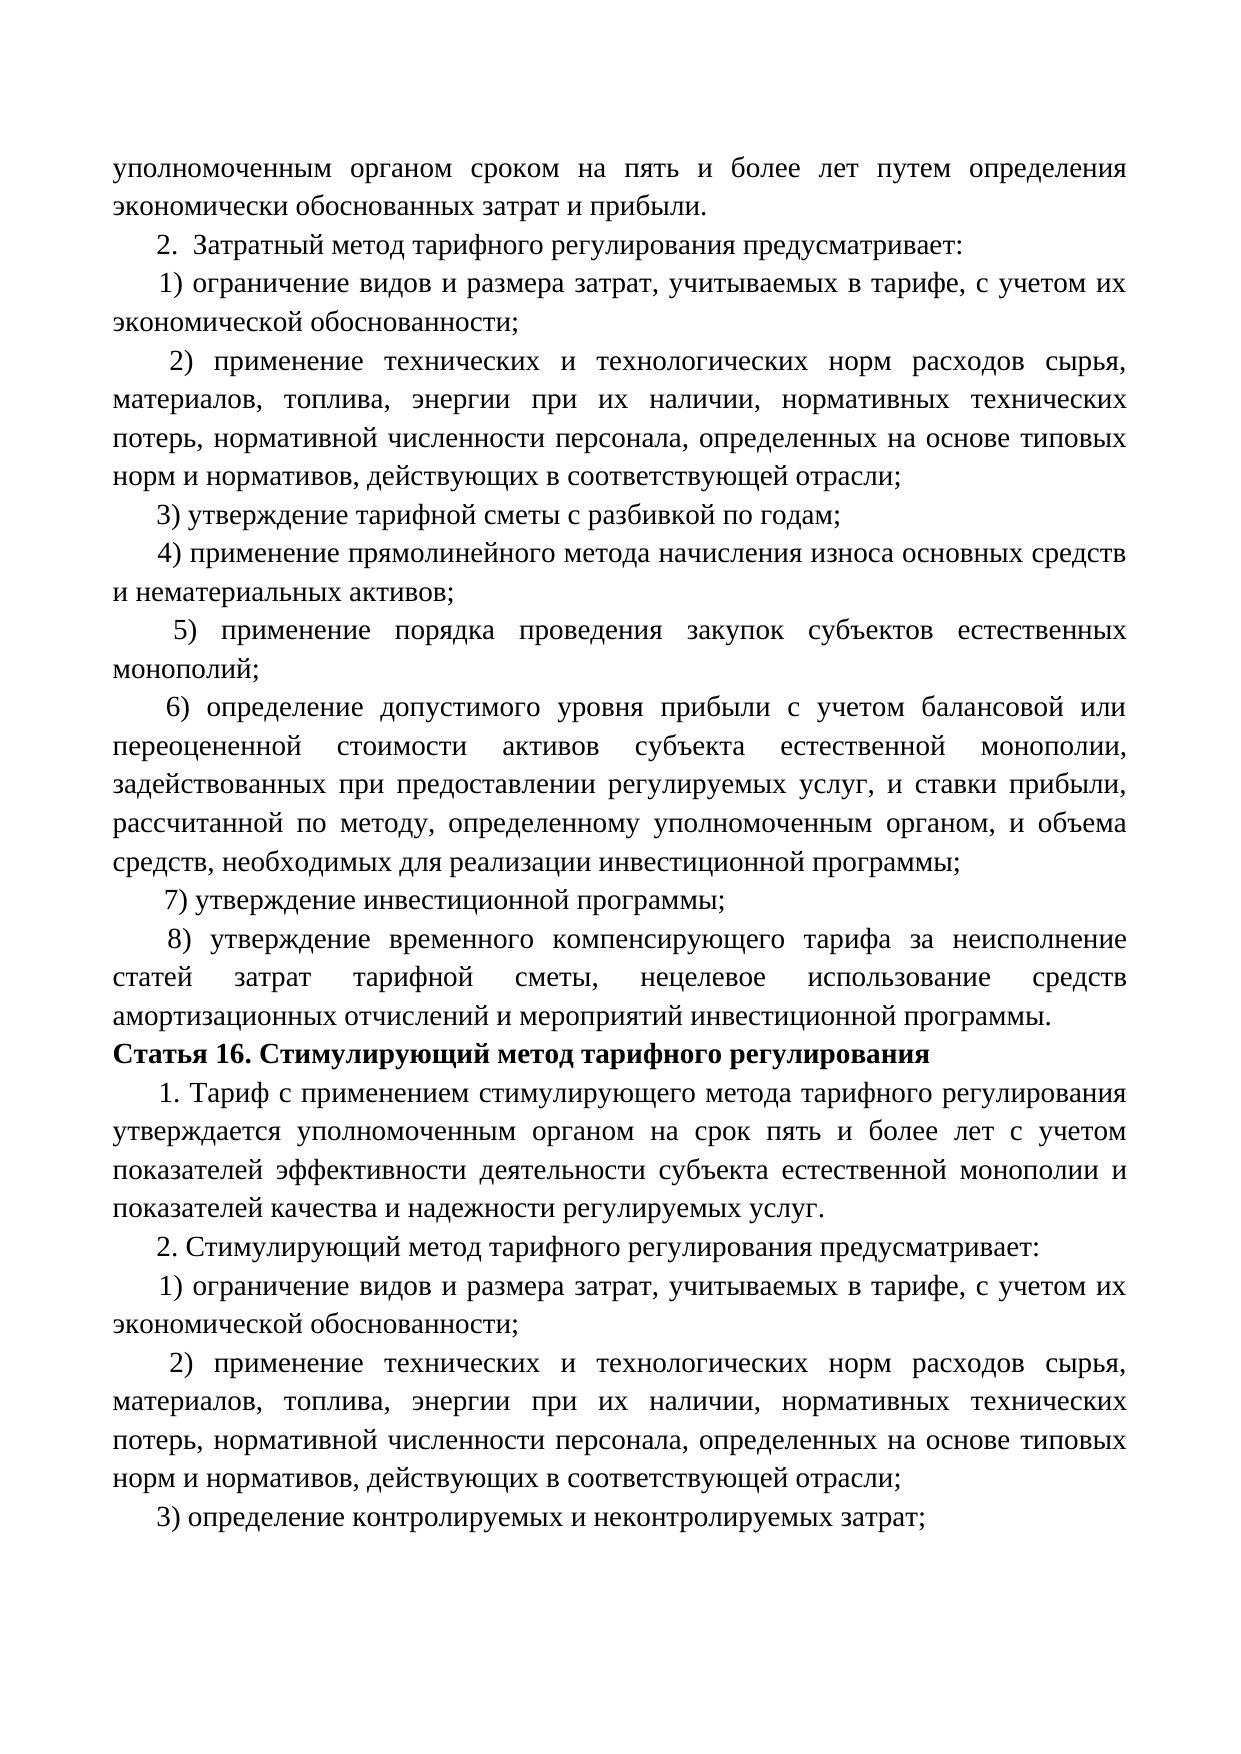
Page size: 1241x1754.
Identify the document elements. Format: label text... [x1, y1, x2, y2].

text 5) применение порядка проведения закупок субъектов естественных монополий; [112, 612, 1128, 684]
text 2) применение технических и технологических норм расходов сырья, материалов, топлива, энергии при их наличии, нормативных технических потерь, нормативной численности персонала, определенных на основе типовых норм и нормативов, действующих в соответствующей отрасли; [112, 1345, 1128, 1494]
text 3) утверждение тарифной сметы с разбивкой по годам; [112, 497, 1128, 530]
text 6) определение допустимого уровня прибыли с учетом балансовой или переоцененной стоимости активов субъекта естественной монополии, задействованных при предоставлении регулируемых услуг, и ставки прибыли, рассчитанной по методу, определенному уполномоченным органом, и объема средств, необходимых для реализации инвестиционной программы; [112, 689, 1128, 877]
text 2. Затратный метод тарифного регулирования предусматривает: [112, 227, 1128, 261]
text 1) ограничение видов и размера затрат, учитываемых в тарифе, с учетом их экономической обоснованности; [112, 1268, 1128, 1340]
text 1. Тариф с применением стимулирующего метода тарифного регулирования утверждается уполномоченным органом на срок пять и более лет с учетом показателей эффективности деятельности субъекта естественной монополии и показателей качества и надежности регулируемых услуг. [112, 1075, 1128, 1224]
text Статья 16. Стимулирующий метод тарифного регулирования [112, 1036, 1128, 1070]
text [112, 150, 1128, 222]
text 8) утверждение временного компенсирующего тарифа за неисполнение статей затрат тарифной сметы, нецелевое использование средств амортизационных отчислений и мероприятий инвестиционной программы. [112, 921, 1128, 1031]
text 1) ограничение видов и размера затрат, учитываемых в тарифе, с учетом их экономической обоснованности; [112, 266, 1128, 338]
text 2) применение технических и технологических норм расходов сырья, материалов, топлива, энергии при их наличии, нормативных технических потерь, нормативной численности персонала, определенных на основе типовых норм и нормативов, действующих в соответствующей отрасли; [112, 343, 1128, 492]
text 2. Стимулирующий метод тарифного регулирования предусматривает: [112, 1229, 1128, 1263]
text 4) применение прямолинейного метода начисления износа основных средств и нематериальных активов; [112, 535, 1128, 607]
text 3) определение контролируемых и неконтролируемых затрат; [112, 1499, 1128, 1532]
text 7) утверждение инвестиционной программы; [112, 882, 1128, 916]
